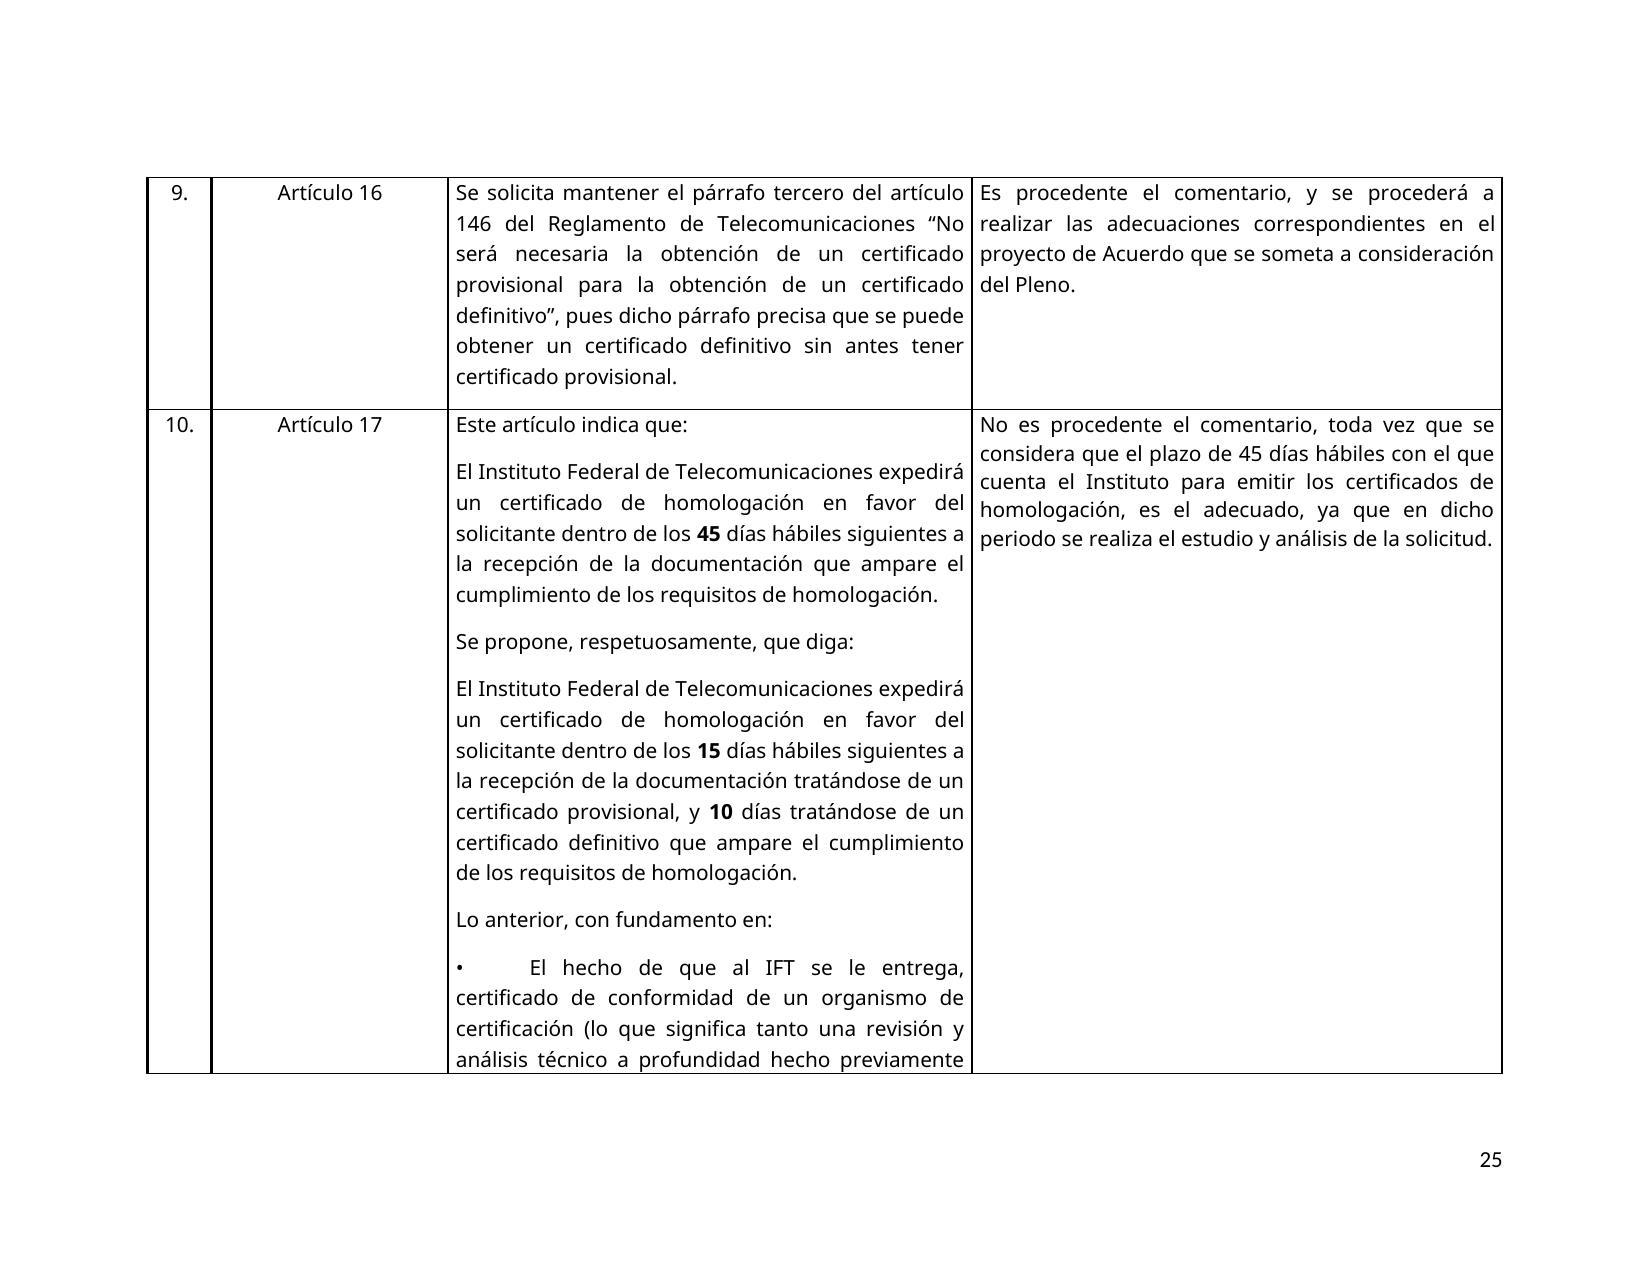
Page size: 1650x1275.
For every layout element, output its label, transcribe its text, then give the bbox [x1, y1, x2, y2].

table_cell Se solicita mantener el párrafo tercero del artículo 146 del Reglamento de Telecomunicaciones “No será necesaria la obtención de un certificado provisional para la obtención de un certificado definitivo”, pues dicho párrafo precisa que se puede obtener un certificado definitivo sin antes tener certificado provisional. [449, 178, 971, 409]
table_cell 10. [149, 410, 210, 1073]
table_cell Artículo 17 [213, 410, 447, 1073]
table_cell Es procedente el comentario, y se procederá a realizar las adecuaciones correspondientes en el proyecto de Acuerdo que se someta a consideración del Pleno. [973, 178, 1501, 409]
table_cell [973, 410, 1501, 1073]
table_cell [449, 410, 971, 1073]
table_cell 9. [149, 178, 210, 409]
table_cell Artículo 16 [213, 178, 447, 409]
